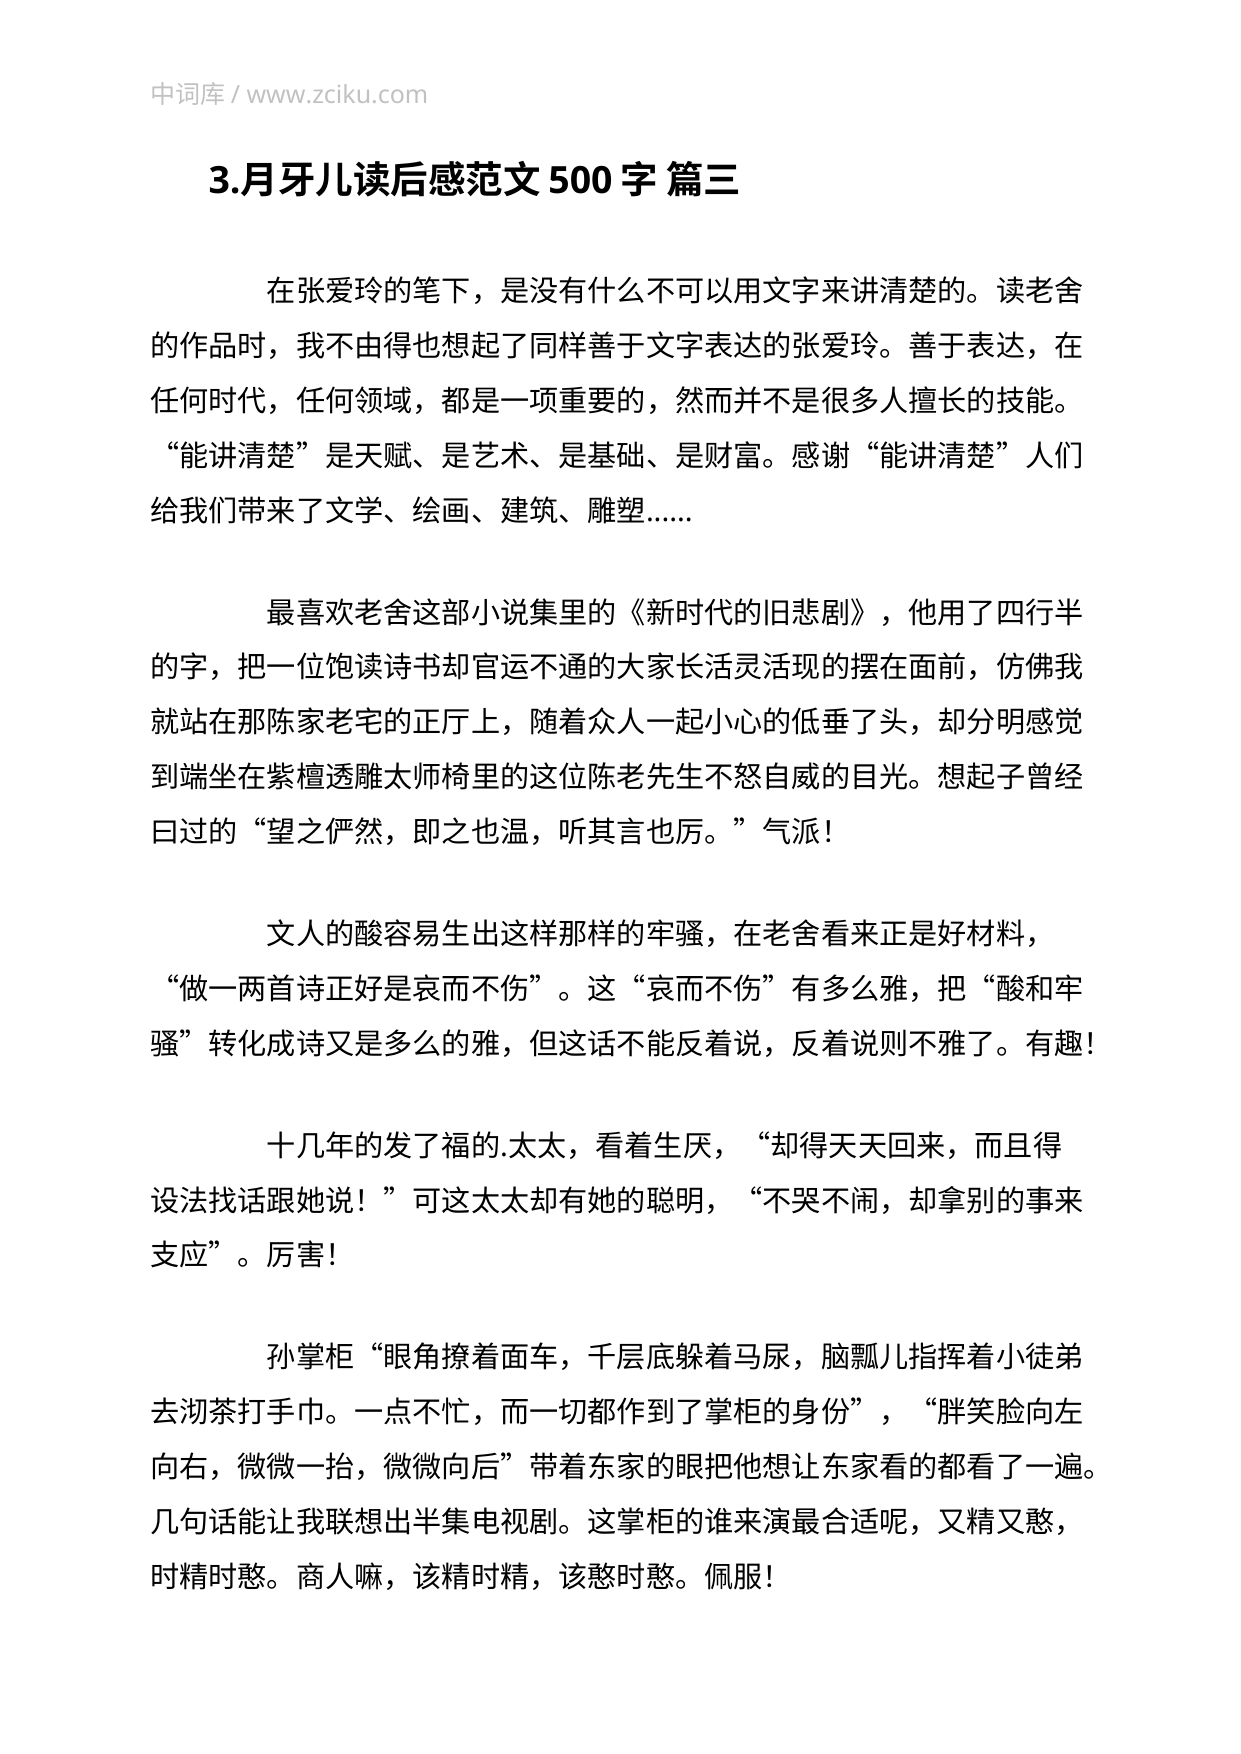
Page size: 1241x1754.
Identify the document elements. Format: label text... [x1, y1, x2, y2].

text 在张爱玲的笔下，是没有什么不可以用文字来讲清楚的。读老舍的作品时，我不由得也想起了同样善于文字表达的张爱玲。善于表达，在任何时代，任何领域，都是一项重要的，然而并不是很多人擅长的技能。“能讲清楚”是天赋、是艺术、是基础、是财富。感谢“能讲清楚”人们给我们带来了文学、绘画、建筑、雕塑...... [150, 268, 1090, 529]
text 文人的酸容易生出这样那样的牢骚，在老舍看来正是好材料，“做一两首诗正好是哀而不伤”。这“哀而不伤”有多么雅，把“酸和牢骚”转化成诗又是多么的雅，但这话不能反着说，反着说则不雅了。有趣！ [150, 911, 1090, 1063]
text 十几年的发了福的.太太，看着生厌，“却得天天回来，而且得设法找话跟她说！”可这太太却有她的聪明，“不哭不闹，却拿别的事来支应”。厉害！ [150, 1122, 1090, 1274]
text 最喜欢老舍这部小说集里的《新时代的旧悲剧》，他用了四行半的字，把一位饱读诗书却官运不通的大家长活灵活现的摆在面前，仿佛我就站在那陈家老宅的正厅上，随着众人一起小心的低垂了头，却分明感觉到端坐在紫檀透雕太师椅里的这位陈老先生不怒自威的目光。想起子曾经曰过的“望之俨然，即之也温，听其言也厉。”气派！ [150, 589, 1090, 851]
text 3.月牙儿读后感范文500字 篇三 [150, 150, 1090, 204]
text 孙掌柜“眼角撩着面车，千层底躲着马尿，脑瓢儿指挥着小徒弟去沏茶打手巾。一点不忙，而一切都作到了掌柜的身份”，“胖笑脸向左向右，微微一抬，微微向后”带着东家的眼把他想让东家看的都看了一遍。几句话能让我联想出半集电视剧。这掌柜的谁来演最合适呢，又精又憨，时精时憨。商人嘛，该精时精，该憨时憨。佩服！ [150, 1334, 1090, 1596]
